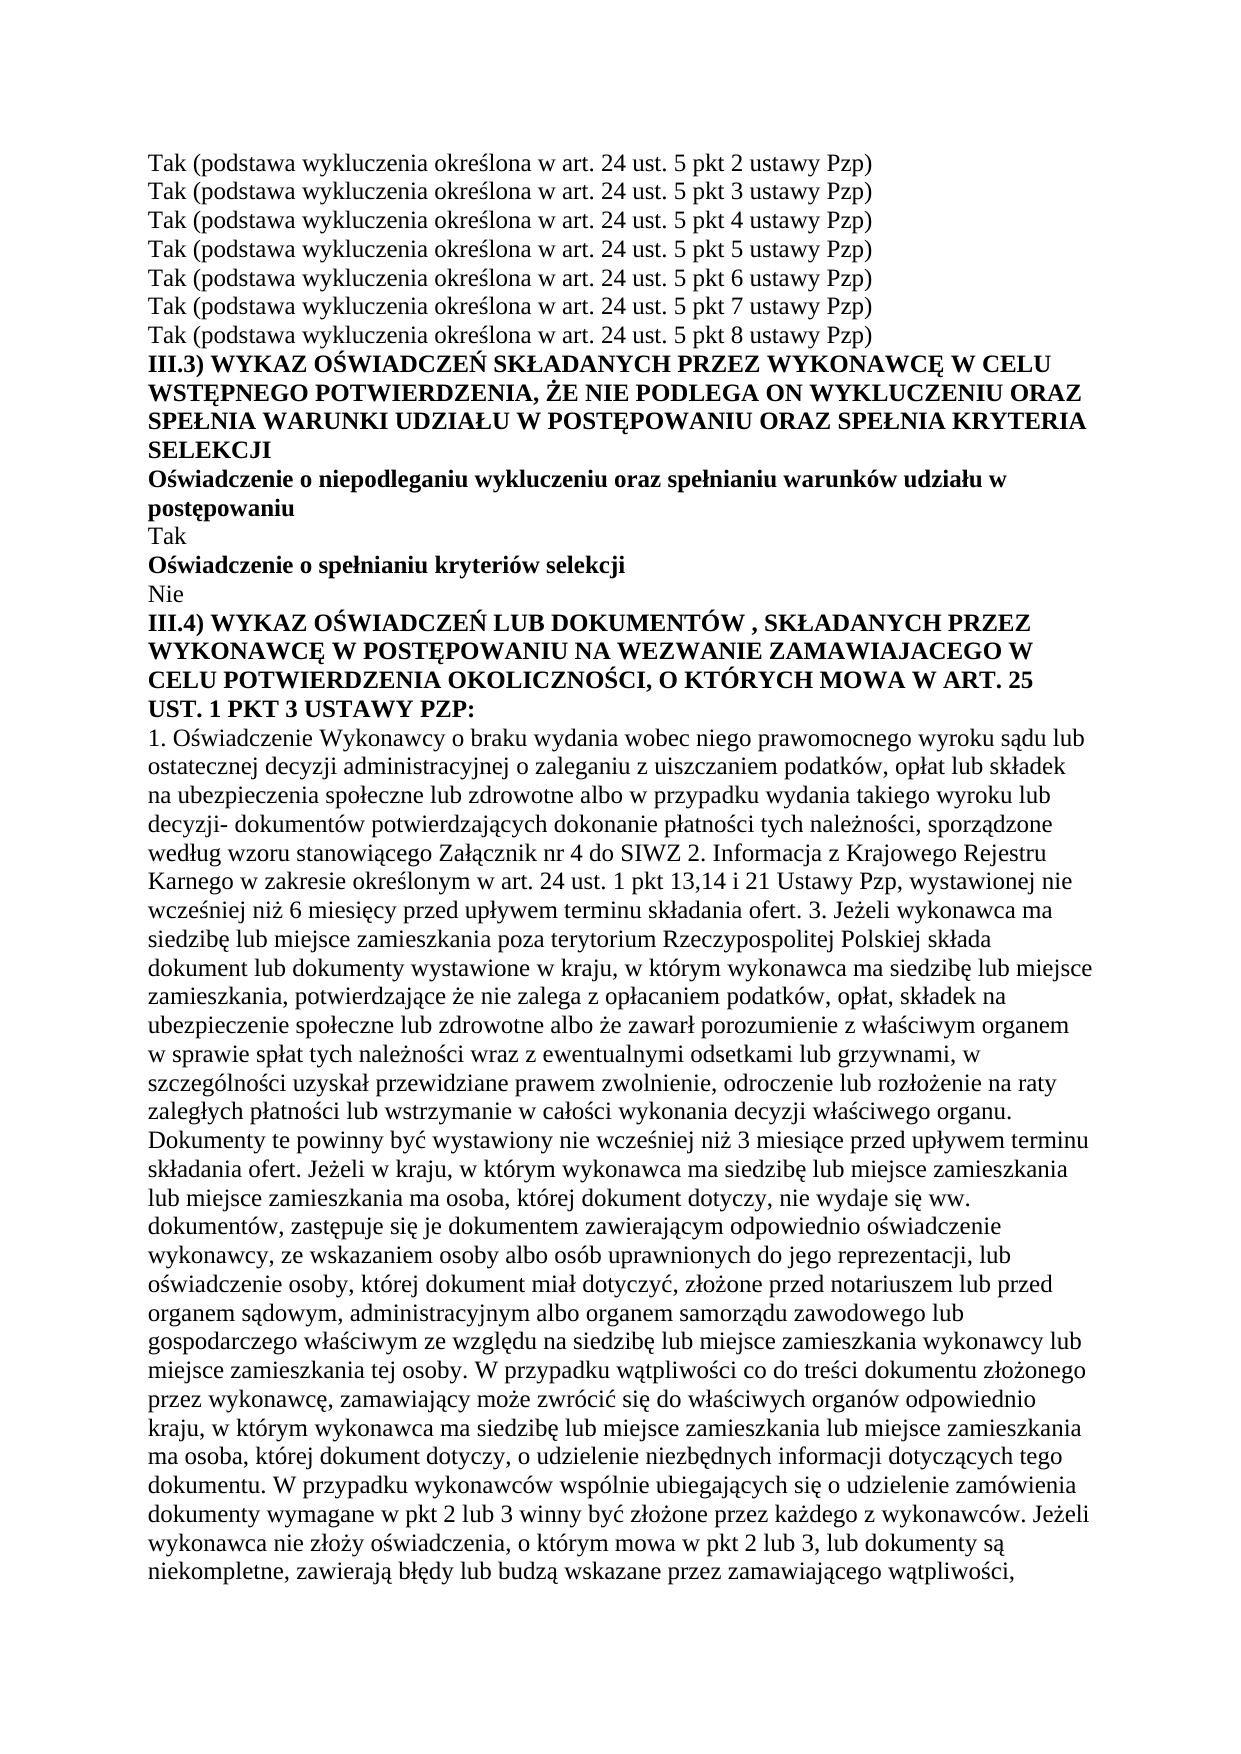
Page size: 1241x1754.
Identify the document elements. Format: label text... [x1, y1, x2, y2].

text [148, 723, 1093, 1585]
text Oświadczenie o niepodleganiu wykluczeniu oraz spełnianiu warunków udziału w postępowaniu Tak Oświadczenie o spełnianiu kryteriów selekcji Nie [148, 464, 1093, 608]
text III.3) WYKAZ OŚWIADCZEŃ SKŁADANYCH PRZEZ WYKONAWCĘ W CELU WSTĘPNEGO POTWIERDZENIA, ŻE NIE PODLEGA ON WYKLUCZENIU ORAZ SPEŁNIA WARUNKI UDZIAŁU W POSTĘPOWANIU ORAZ SPEŁNIA KRYTERIA SELEKCJI [148, 349, 1093, 464]
text III.4) WYKAZ OŚWIADCZEŃ LUB DOKUMENTÓW , SKŁADANYCH PRZEZ WYKONAWCĘ W POSTĘPOWANIU NA WEZWANIE ZAMAWIAJACEGO W CELU POTWIERDZENIA OKOLICZNOŚCI, O KTÓRYCH MOWA W ART. 25 UST. 1 PKT 3 USTAWY PZP: [148, 608, 1093, 723]
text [148, 148, 1093, 349]
